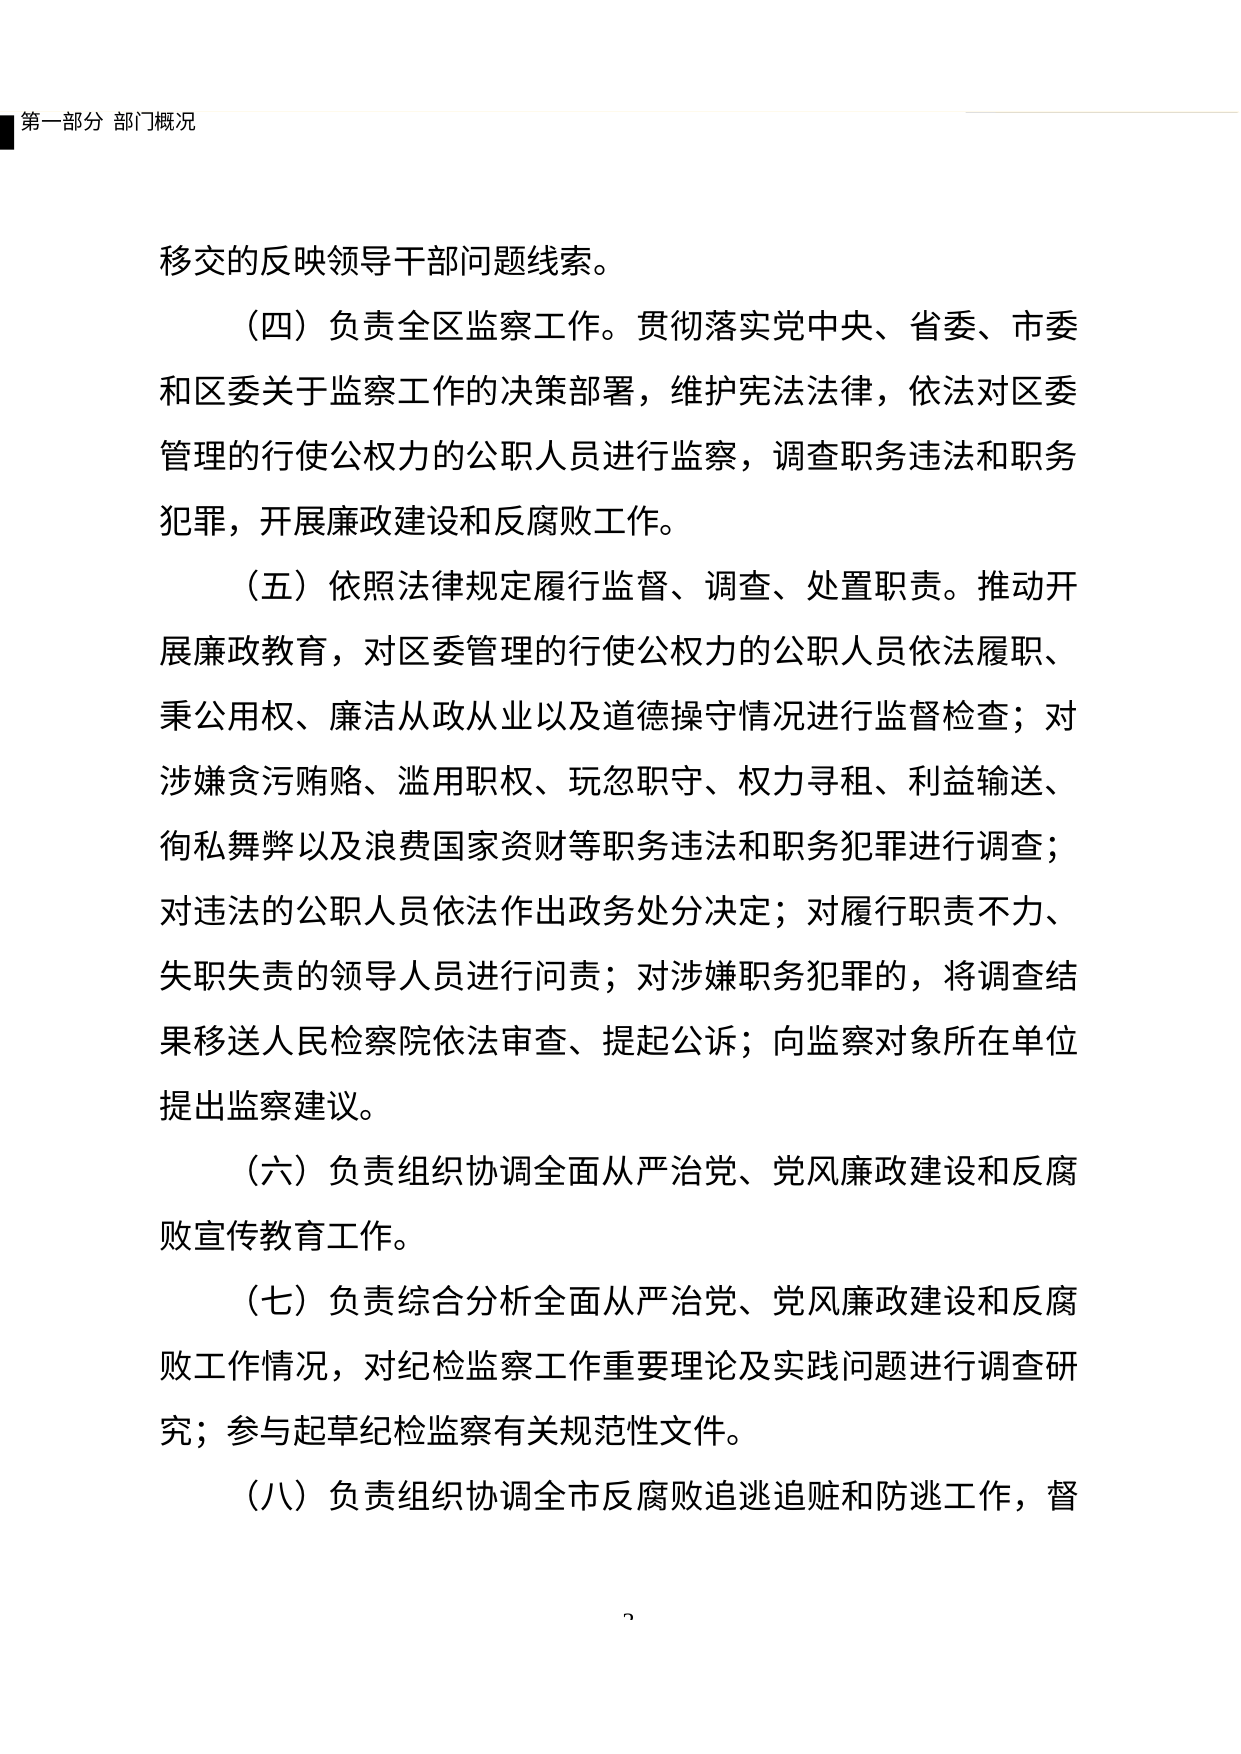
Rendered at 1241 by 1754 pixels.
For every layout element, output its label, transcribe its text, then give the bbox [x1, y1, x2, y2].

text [159, 227, 1081, 292]
text （五）依照法律规定履行监督、调查、处置职责。推动开展廉政教育，对区委管理的行使公权力的公职人员依法履职、秉公用权、廉洁从政从业以及道德操守情况进行监督检查；对涉嫌贪污贿赂、滥用职权、玩忽职守、权力寻租、利益输送、徇私舞弊以及浪费国家资财等职务违法和职务犯罪进行调查；对违法的公职人员依法作出政务处分决定；对履行职责不力、失职失责的领导人员进行问责；对涉嫌职务犯罪的，将调查结果移送人民检察院依法审查、提起公诉；向监察对象所在单位提出监察建议。 [159, 552, 1081, 1137]
text （四）负责全区监察工作。贯彻落实党中央、省委、市委和区委关于监察工作的决策部署，维护宪法法律，依法对区委管理的行使公权力的公职人员进行监察，调查职务违法和职务犯罪，开展廉政建设和反腐败工作。 [159, 292, 1081, 552]
text （七）负责综合分析全面从严治党、党风廉政建设和反腐败工作情况，对纪检监察工作重要理论及实践问题进行调查研究；参与起草纪检监察有关规范性文件。 [159, 1267, 1081, 1462]
text （六）负责组织协调全面从严治党、党风廉政建设和反腐败宣传教育工作。 [159, 1137, 1081, 1267]
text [159, 1462, 1081, 1527]
